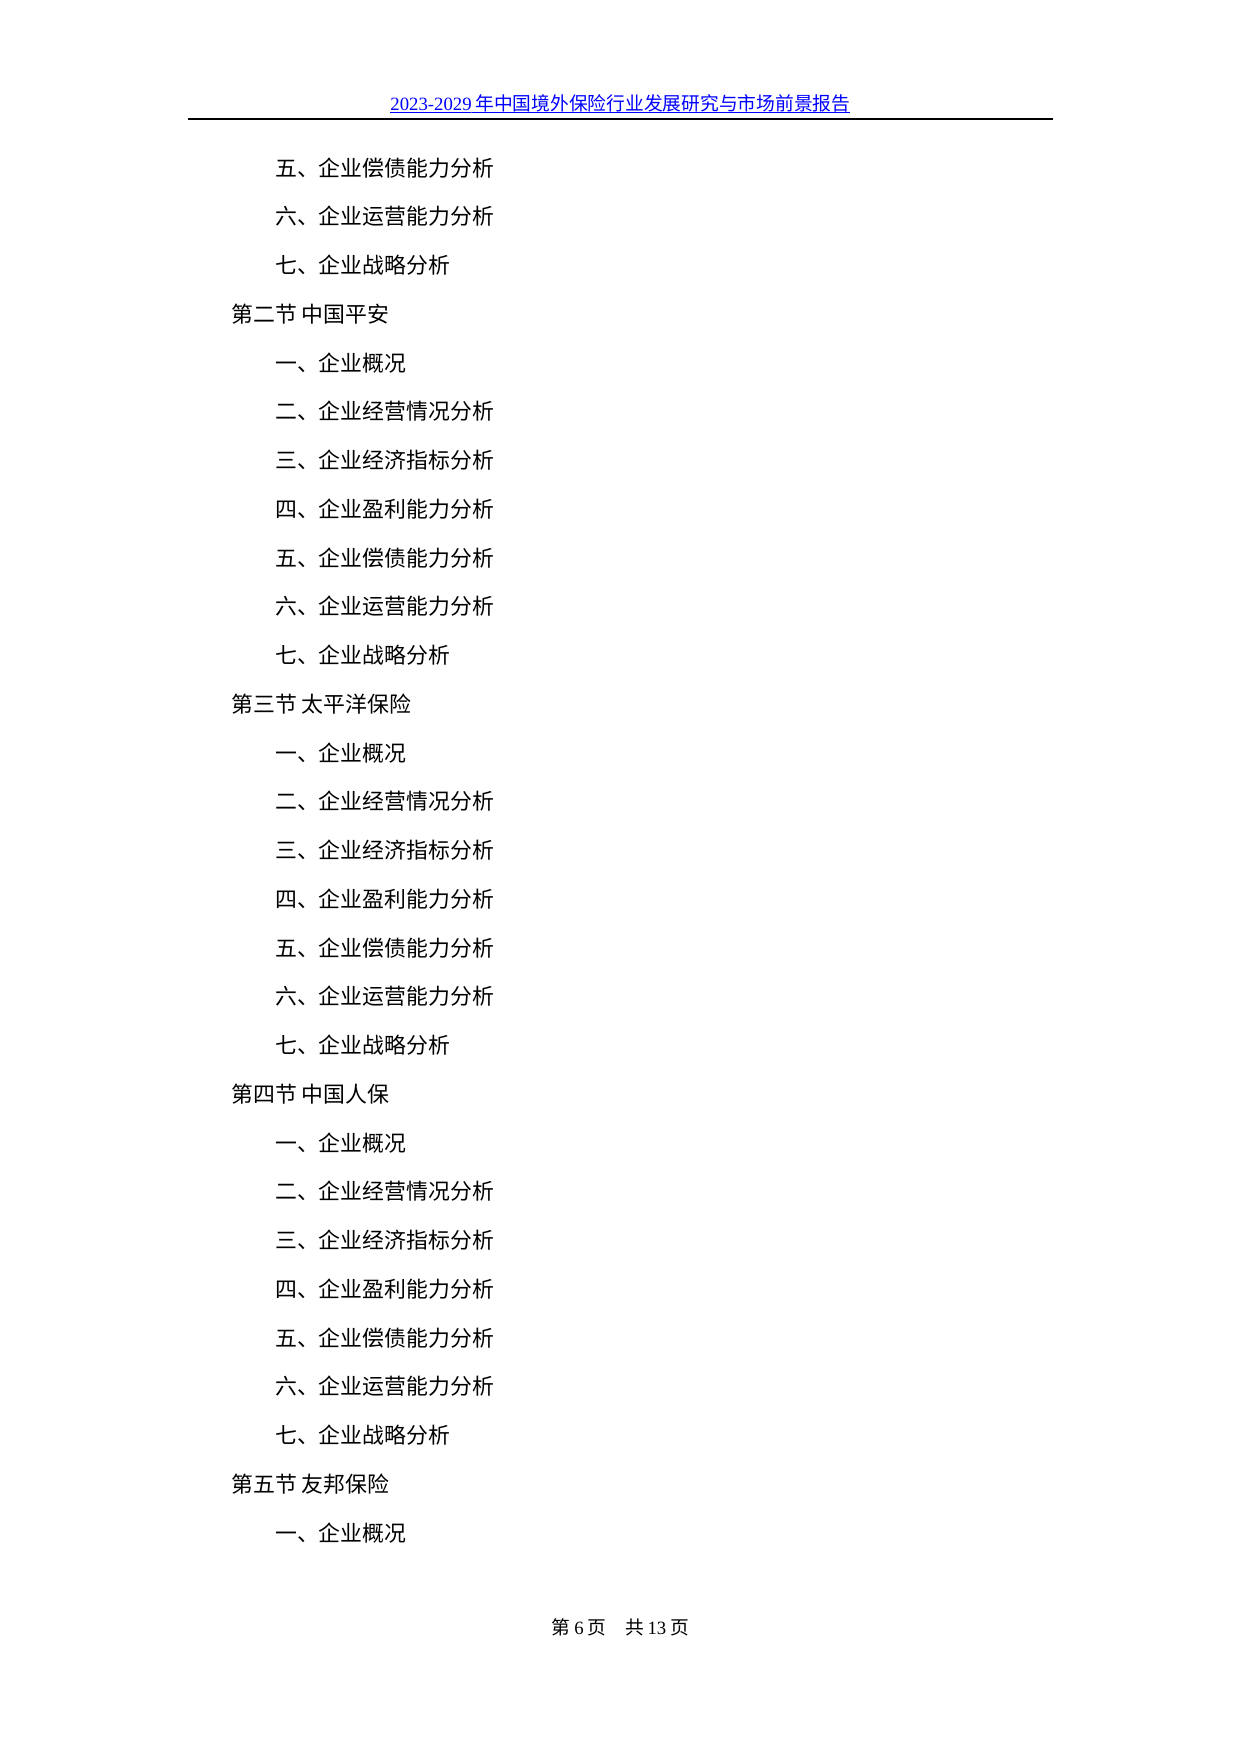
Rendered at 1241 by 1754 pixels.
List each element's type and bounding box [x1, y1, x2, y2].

text [187, 150, 1053, 1548]
